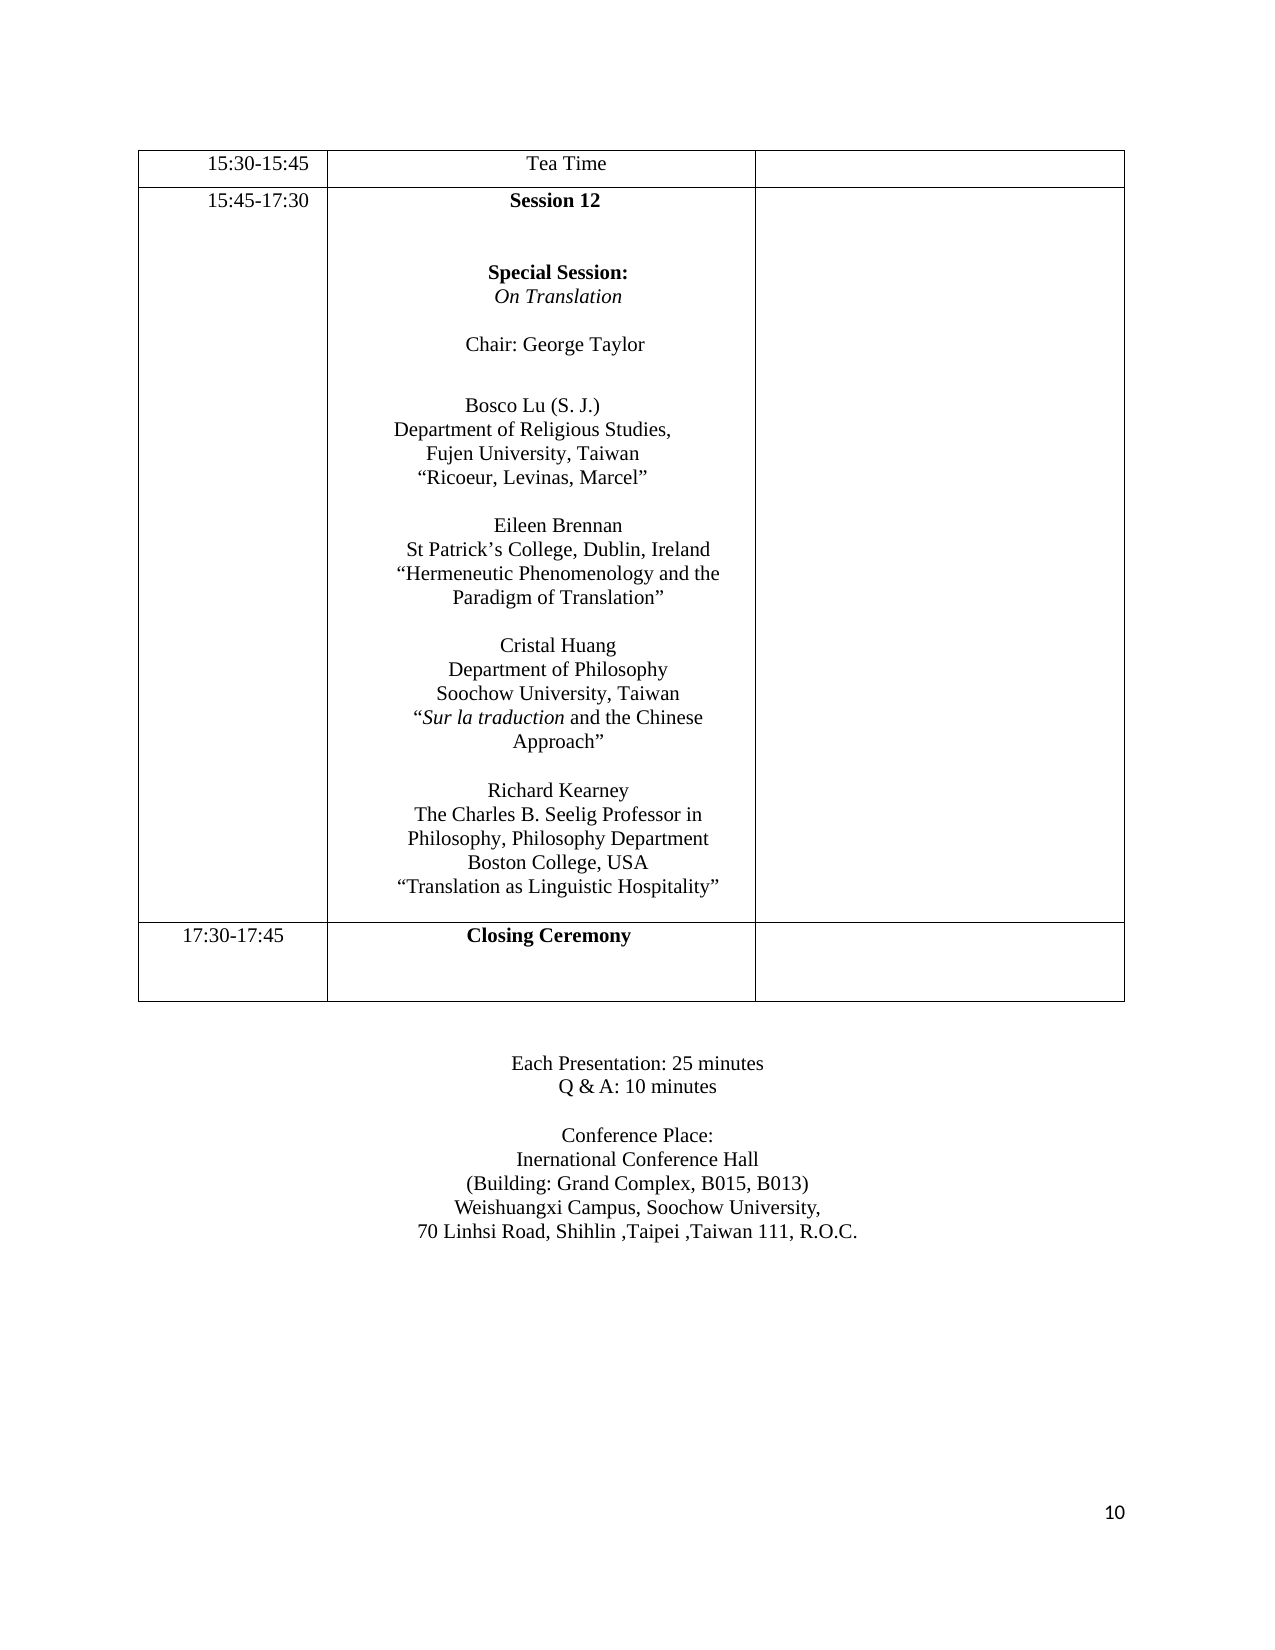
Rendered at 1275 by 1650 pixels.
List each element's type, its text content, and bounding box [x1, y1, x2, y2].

text Each Presentation: 25 minutes [150, 1050, 1125, 1074]
table_cell [756, 923, 1124, 1001]
text (Building: Grand Complex, B015, B013) [150, 1171, 1125, 1195]
table_cell 15:45-17:30 [139, 188, 327, 922]
text Weishuangxi Campus, Soochow University, [150, 1195, 1125, 1219]
table_cell Session 12 Special Session: On Translation Chair: George Taylor Bosco Lu (S. J.) Department of Religious Studies, Fujen University, Taiwan “Ricoeur, Levinas, Marcel” Eileen Brennan St Patrick’s College, Dublin, Ireland “Hermeneutic Phenomenology and the Paradigm of Translation” Cristal Huang Department of Philosophy Soochow University, Taiwan “Sur la traduction and the Chinese Approach” Richard Kearney The Charles B. Seelig Professor in Philosophy, Philosophy Department Boston College, USA “Translation as Linguistic Hospitality” [328, 188, 755, 922]
table_cell [756, 151, 1124, 187]
text 70 Linhsi Road, Shihlin ,Taipei ,Taiwan 111, R.O.C. [150, 1219, 1125, 1243]
table_cell Closing Ceremony [328, 923, 755, 1001]
text Conference Place: [150, 1123, 1125, 1147]
table_cell [756, 188, 1124, 922]
table_cell Tea Time [328, 151, 755, 187]
text Inernational Conference Hall [150, 1147, 1125, 1171]
table_cell 15:30-15:45 [139, 151, 327, 187]
text Q & A: 10 minutes [150, 1074, 1125, 1098]
table_cell 17:30-17:45 [139, 923, 327, 1001]
